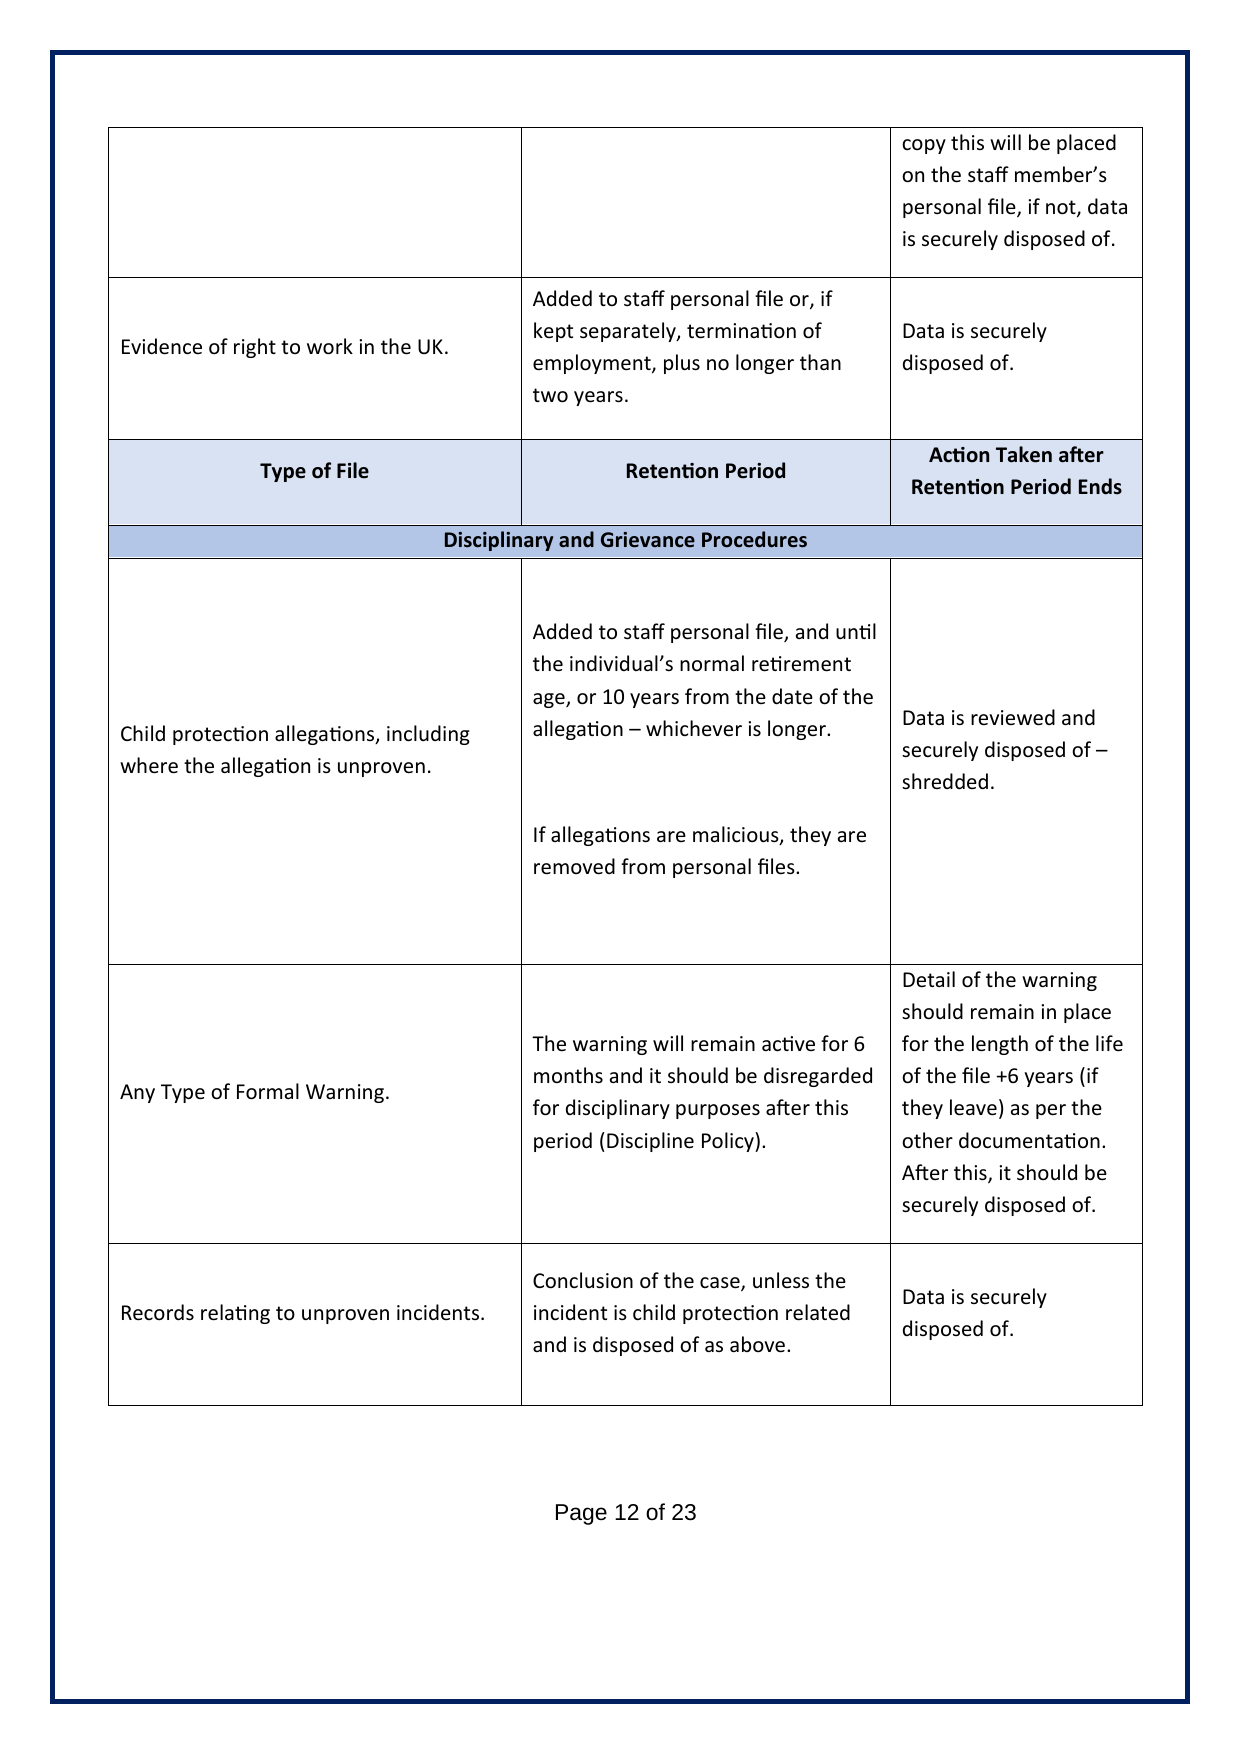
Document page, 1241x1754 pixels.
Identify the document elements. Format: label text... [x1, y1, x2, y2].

table_cell Type of File [109, 440, 521, 524]
table_cell Evidence of right to work in the UK. [109, 278, 521, 439]
table_cell Added to staff personal file, and until the individual’s normal retirement age, or 10 years from the date of the allegation – whichever is longer. If allegations are malicious, they are removed from personal files. [522, 559, 890, 964]
table_cell The warning will remain active for 6 months and it should be disregarded for disciplinary purposes after this period (Discipline Policy). [522, 965, 890, 1243]
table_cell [891, 128, 1142, 277]
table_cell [109, 128, 521, 277]
table_cell Any Type of Formal Warning. [109, 965, 521, 1243]
table_cell Data is securely disposed of. [891, 278, 1142, 439]
table_cell Added to staff personal file or, if kept separately, termination of employment, plus no longer than two years. [522, 278, 890, 439]
table_cell Data is reviewed and securely disposed of – shredded. [891, 559, 1142, 964]
table_cell Retention Period [522, 440, 890, 524]
table_cell Child protection allegations, including where the allegation is unproven. [109, 559, 521, 964]
table_cell Data is securely disposed of. [891, 1244, 1142, 1405]
table_cell Records relating to unproven incidents. [109, 1244, 521, 1405]
table_cell Detail of the warning should remain in place for the length of the life of the file +6 years (if they leave) as per the other documentation. After this, it should be securely disposed of. [891, 965, 1142, 1243]
table_cell Conclusion of the case, unless the incident is child protection related and is disposed of as above. [522, 1244, 890, 1405]
table_cell Disciplinary and Grievance Procedures [109, 526, 1142, 557]
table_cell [522, 128, 890, 277]
table_cell Action Taken after Retention Period Ends [891, 440, 1142, 524]
